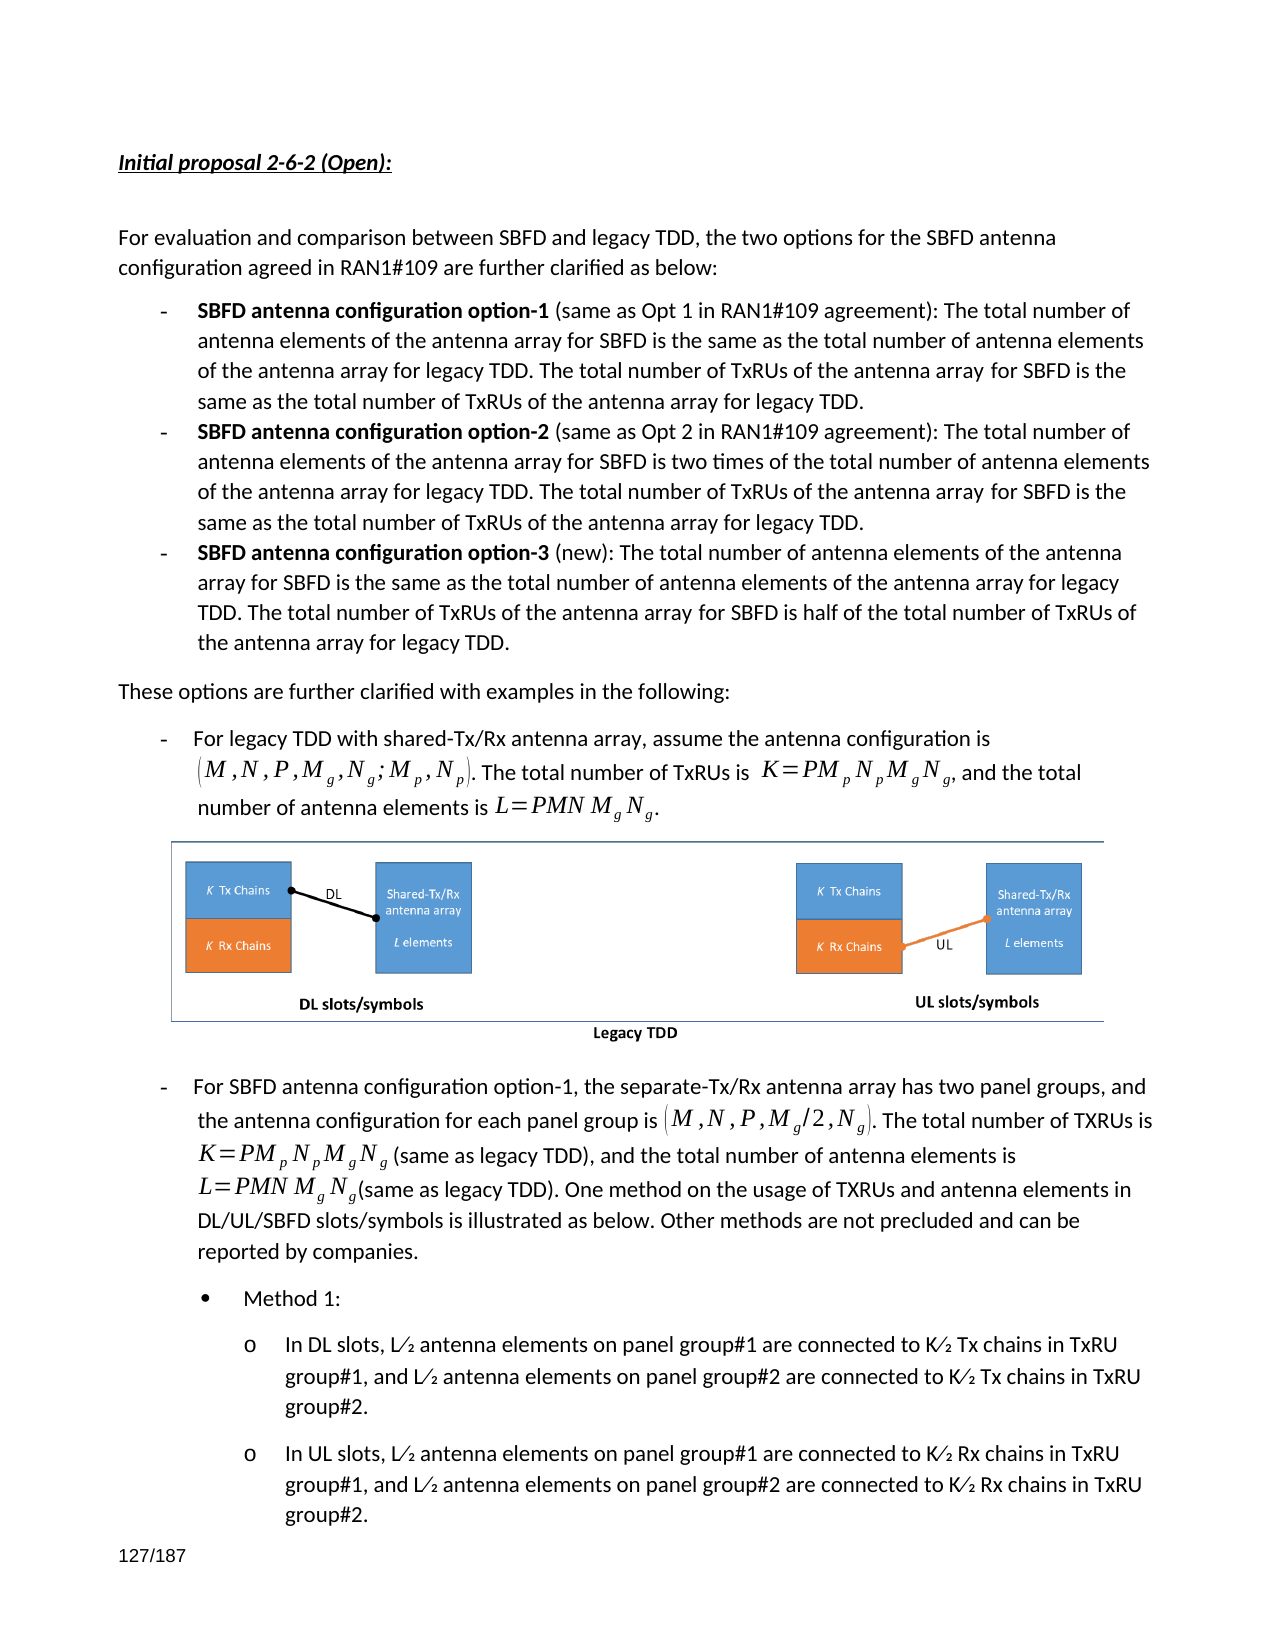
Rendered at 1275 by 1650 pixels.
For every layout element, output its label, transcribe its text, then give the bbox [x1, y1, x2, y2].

subtitle Initial proposal 2-6-2 (Open): [118, 148, 1157, 176]
list For legacy TDD with shared-Tx/Rx antenna array, assume the antenna configuration is . The total number of TxRUs is , and the total number of antenna elements is . [160, 724, 1157, 823]
list For SBFD antenna configuration option-1, the separate-Tx/Rx antenna array has two panel groups, and the antenna configuration for each panel group is . The total number of TXRUs is (same as legacy TDD), and the total number of antenna elements is (same as legacy TDD). One method on the usage of TXRUs and antenna elements in DL/UL/SBFD slots/symbols is illustrated as below. Other methods are not precluded and can be reported by companies. [160, 1072, 1157, 1265]
list SBFD antenna configuration option-3 (new): The total number of antenna elements of the antenna array for SBFD is the same as the total number of antenna elements of the antenna array for legacy TDD. The total number of TxRUs of the antenna array for SBFD is half of the total number of TxRUs of the antenna array for legacy TDD. [160, 538, 1157, 656]
list Method 1: [201, 1284, 1157, 1312]
text These options are further clarified with examples in the following: [118, 677, 1157, 705]
list In UL slots, L⁄2 antenna elements on panel group#1 are connected to K⁄2 Rx chains in TxRU group#1, and L⁄2 antenna elements on panel group#2 are connected to K⁄2 Rx chains in TxRU group#2. [243, 1439, 1157, 1529]
picture [171, 841, 1104, 1054]
list In DL slots, L⁄2 antenna elements on panel group#1 are connected to K⁄2 Tx chains in TxRU group#1, and L⁄2 antenna elements on panel group#2 are connected to K⁄2 Tx chains in TxRU group#2. [243, 1331, 1157, 1420]
list SBFD antenna configuration option-1 (same as Opt 1 in RAN1#109 agreement): The total number of antenna elements of the antenna array for SBFD is the same as the total number of antenna elements of the antenna array for legacy TDD. The total number of TxRUs of the antenna array for SBFD is the same as the total number of TxRUs of the antenna array for legacy TDD. [160, 296, 1157, 415]
text For evaluation and comparison between SBFD and legacy TDD, the two options for the SBFD antenna configuration agreed in RAN1#109 are further clarified as below: [118, 223, 1157, 281]
list SBFD antenna configuration option-2 (same as Opt 2 in RAN1#109 agreement): The total number of antenna elements of the antenna array for SBFD is two times of the total number of antenna elements of the antenna array for legacy TDD. The total number of TxRUs of the antenna array for SBFD is the same as the total number of TxRUs of the antenna array for legacy TDD. [160, 417, 1157, 536]
